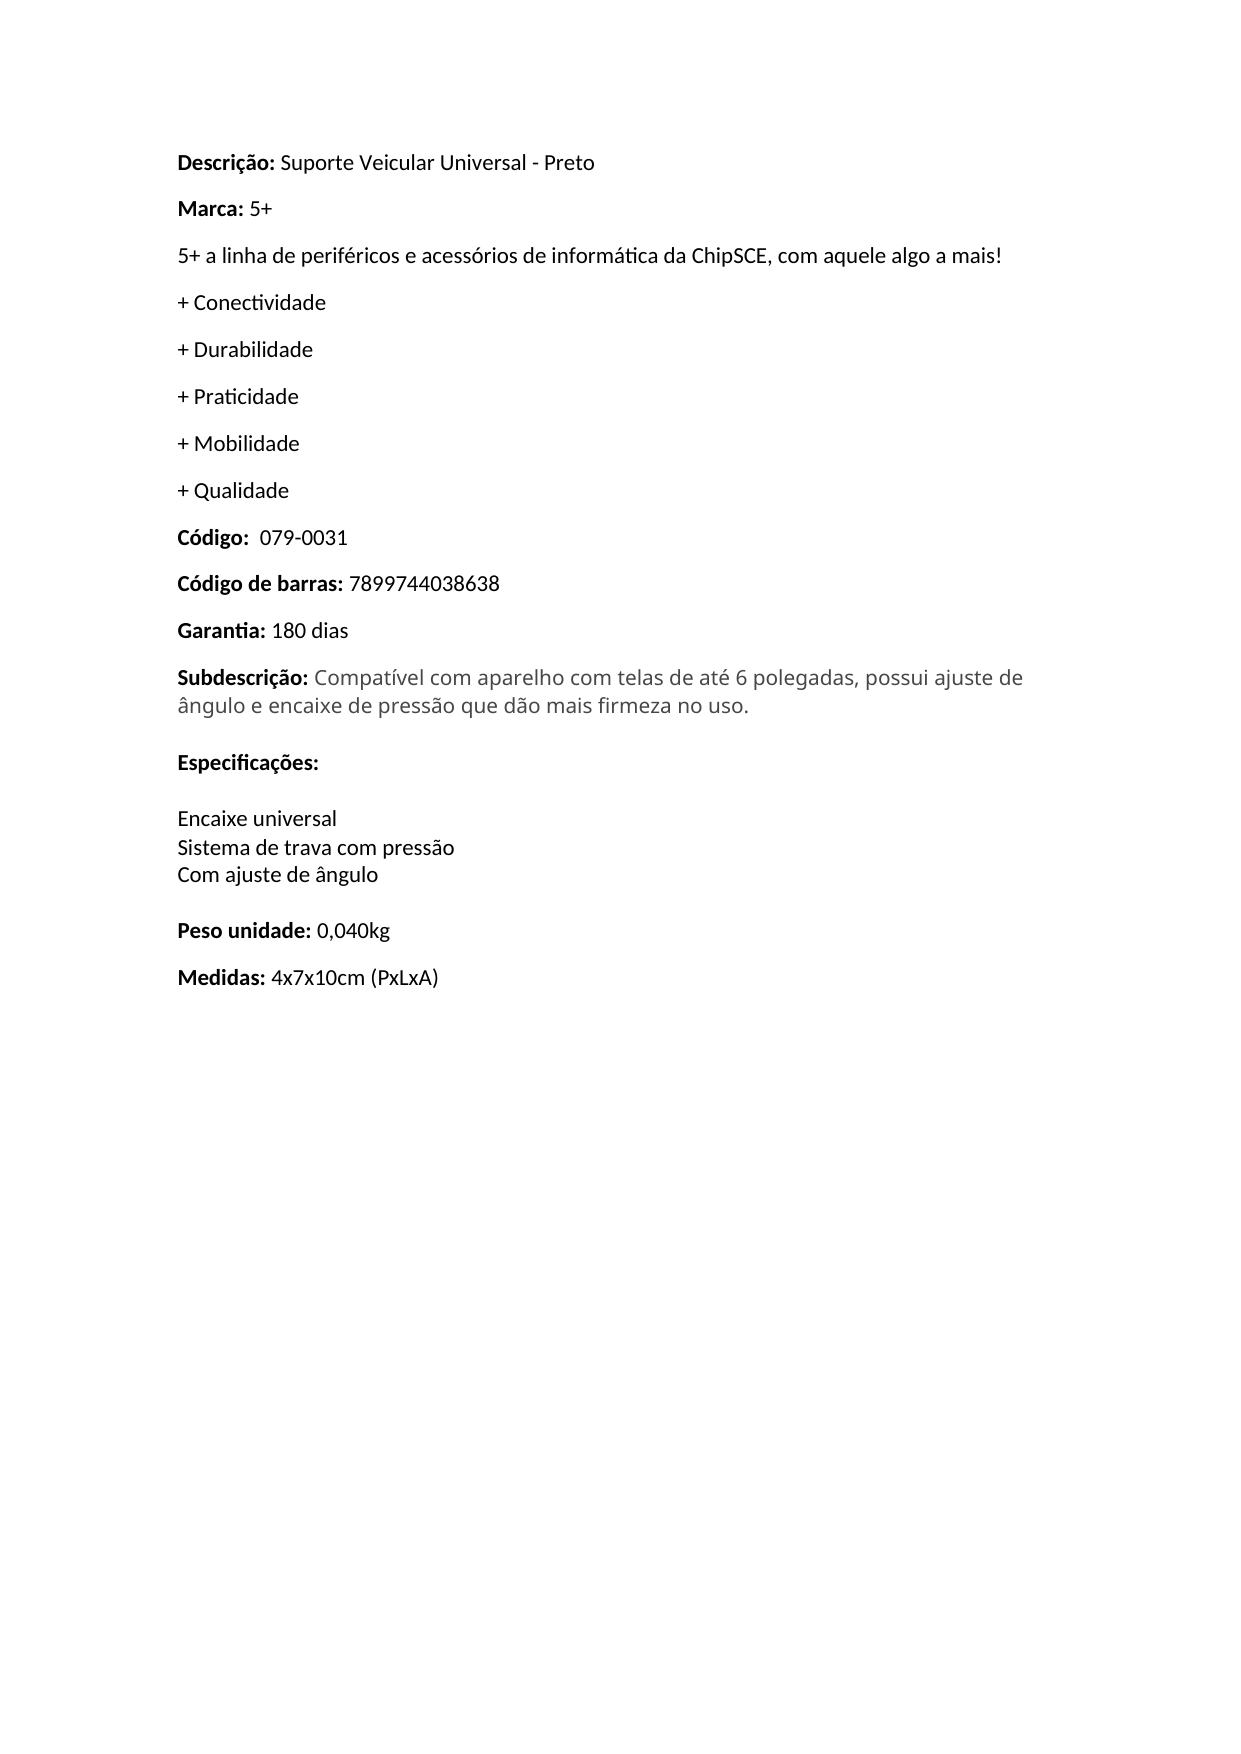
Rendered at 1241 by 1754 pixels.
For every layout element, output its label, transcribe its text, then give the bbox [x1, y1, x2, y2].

text Garantia: 180 dias [177, 616, 1063, 644]
text + Praticidade [177, 382, 1063, 410]
text Encaixe universal [177, 804, 1063, 833]
text + Mobilidade [177, 429, 1063, 457]
text Código de barras: 7899744038638 [177, 569, 1063, 597]
text Peso unidade: 0,040kg [177, 917, 1063, 945]
text Subdescrição: Compatível com aparelho com telas de até 6 polegadas, possui ajuste de ângulo e encaixe de pressão que dão mais firmeza no uso. [177, 663, 1063, 720]
text Medidas: 4x7x10cm (PxLxA) [177, 963, 1063, 992]
text Marca: 5+ [177, 194, 1063, 222]
text + Conectividade [177, 288, 1063, 316]
text 5+ a linha de periféricos e acessórios de informática da ChipSCE, com aquele algo a mais! [177, 241, 1063, 269]
text Sistema de trava com pressão [177, 833, 1063, 861]
text Código: 079-0031 [177, 523, 1063, 551]
text + Qualidade [177, 476, 1063, 504]
text Especificações: [177, 748, 1063, 777]
text Descrição: Suporte Veicular Universal - Preto [177, 148, 1063, 176]
text + Durabilidade [177, 335, 1063, 363]
text Com ajuste de ângulo [177, 861, 1063, 889]
